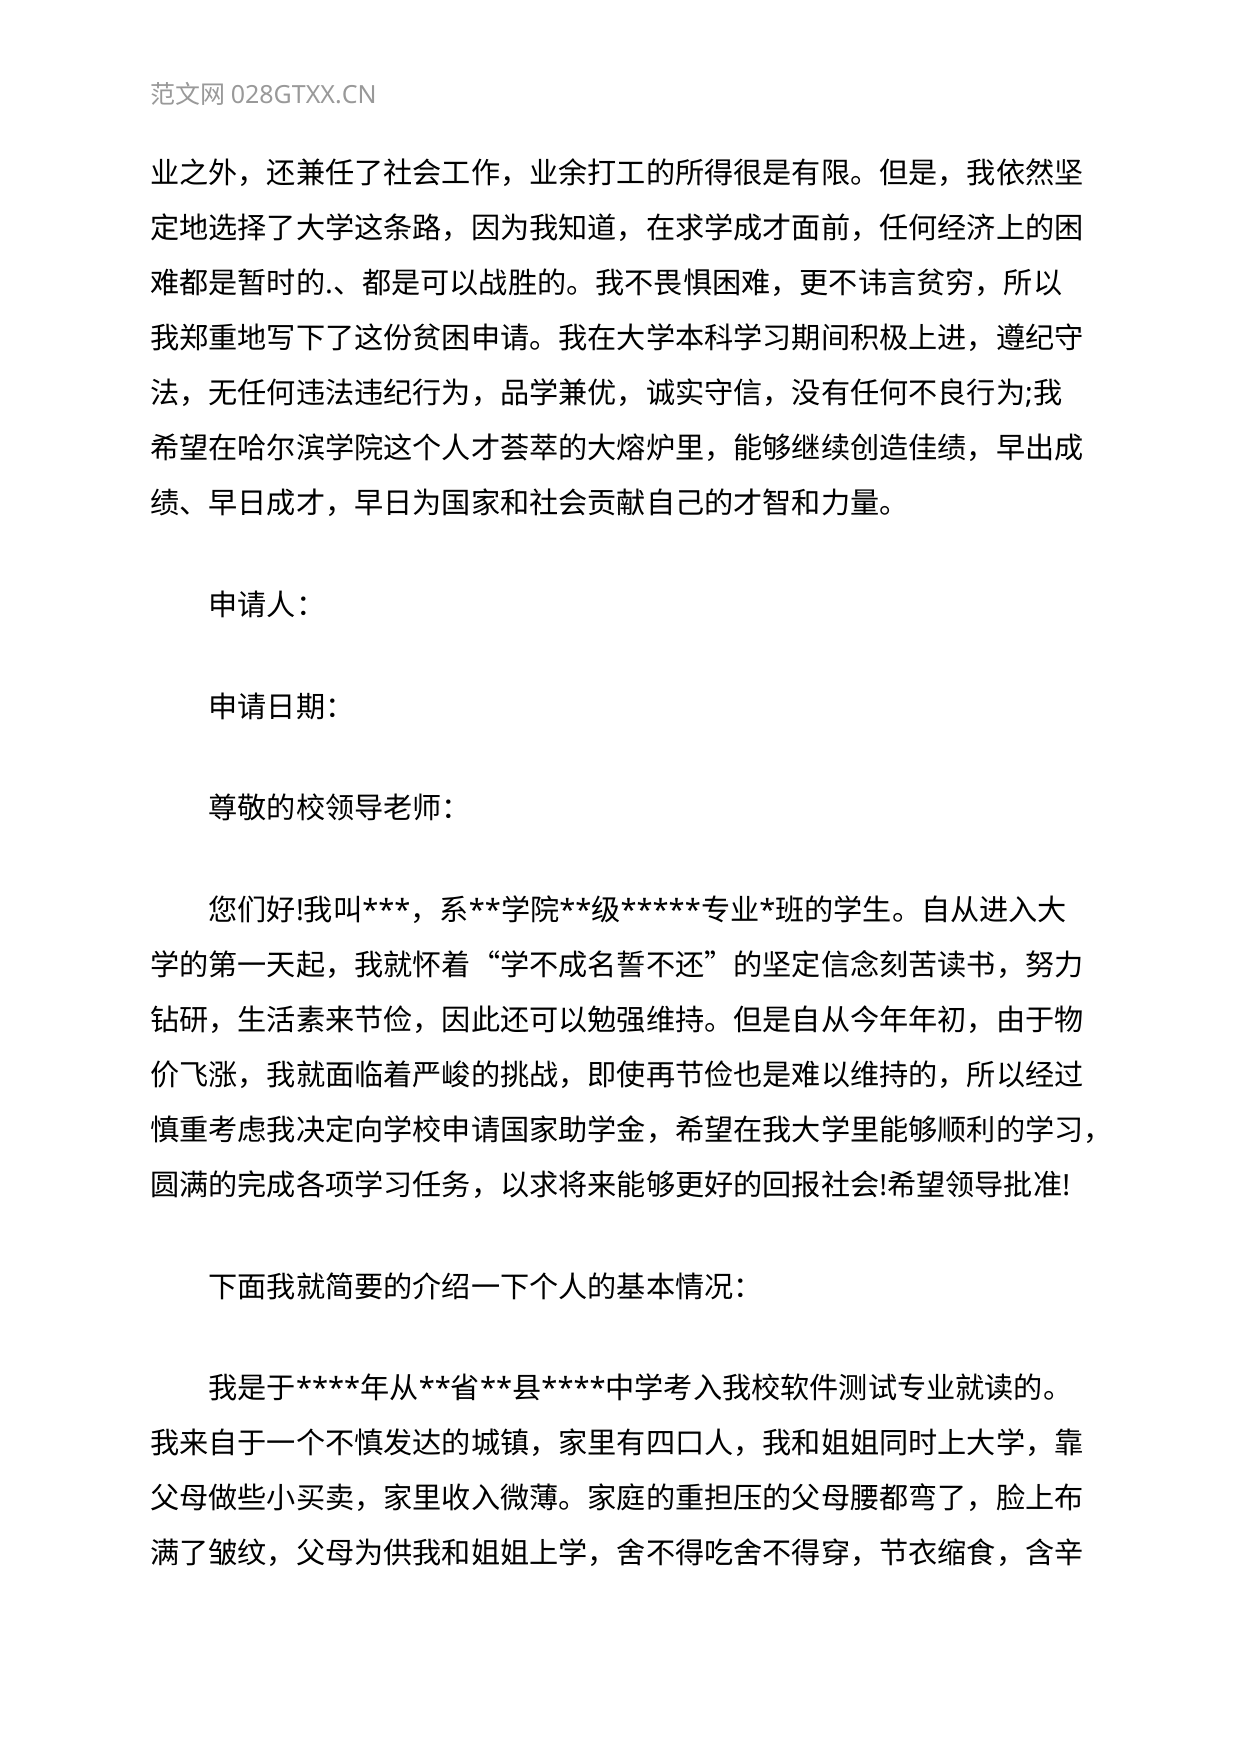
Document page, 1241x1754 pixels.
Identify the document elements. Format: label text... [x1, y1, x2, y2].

text 尊敬的校领导老师： [150, 785, 1090, 827]
text 下面我就简要的介绍一下个人的基本情况： [150, 1263, 1090, 1306]
text 申请日期： [150, 683, 1090, 725]
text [150, 1365, 1090, 1572]
text 申请人： [150, 581, 1090, 624]
text 您们好!我叫***，系**学院**级*****专业*班的学生。自从进入大学的第一天起，我就怀着“学不成名誓不还”的坚定信念刻苦读书，努力钻研，生活素来节俭，因此还可以勉强维持。但是自从今年年初，由于物价飞涨，我就面临着严峻的挑战，即使再节俭也是难以维持的，所以经过慎重考虑我决定向学校申请国家助学金，希望在我大学里能够顺利的学习，圆满的完成各项学习任务，以求将来能够更好的回报社会!希望领导批准! [150, 887, 1090, 1204]
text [150, 150, 1090, 522]
